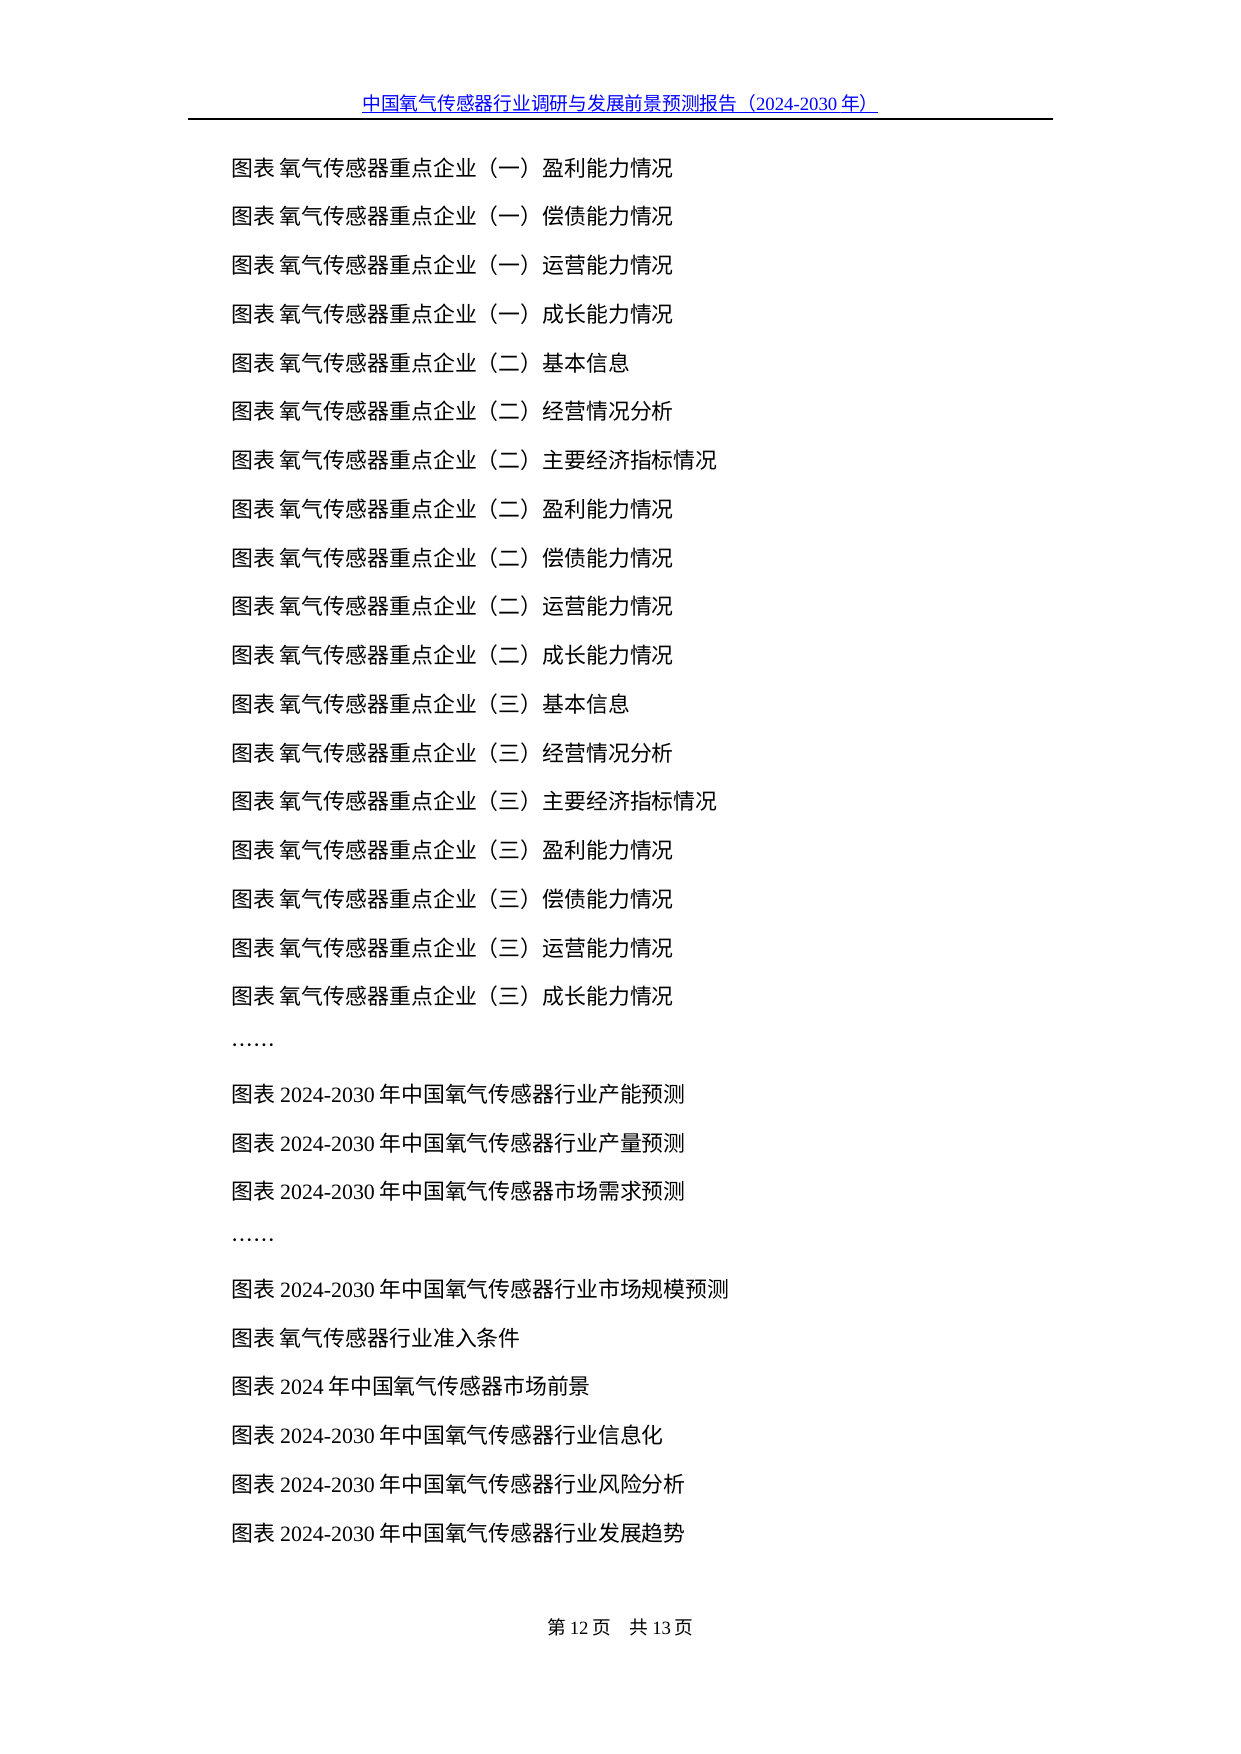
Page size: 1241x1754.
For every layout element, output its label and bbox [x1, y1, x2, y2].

text [187, 150, 1053, 1548]
